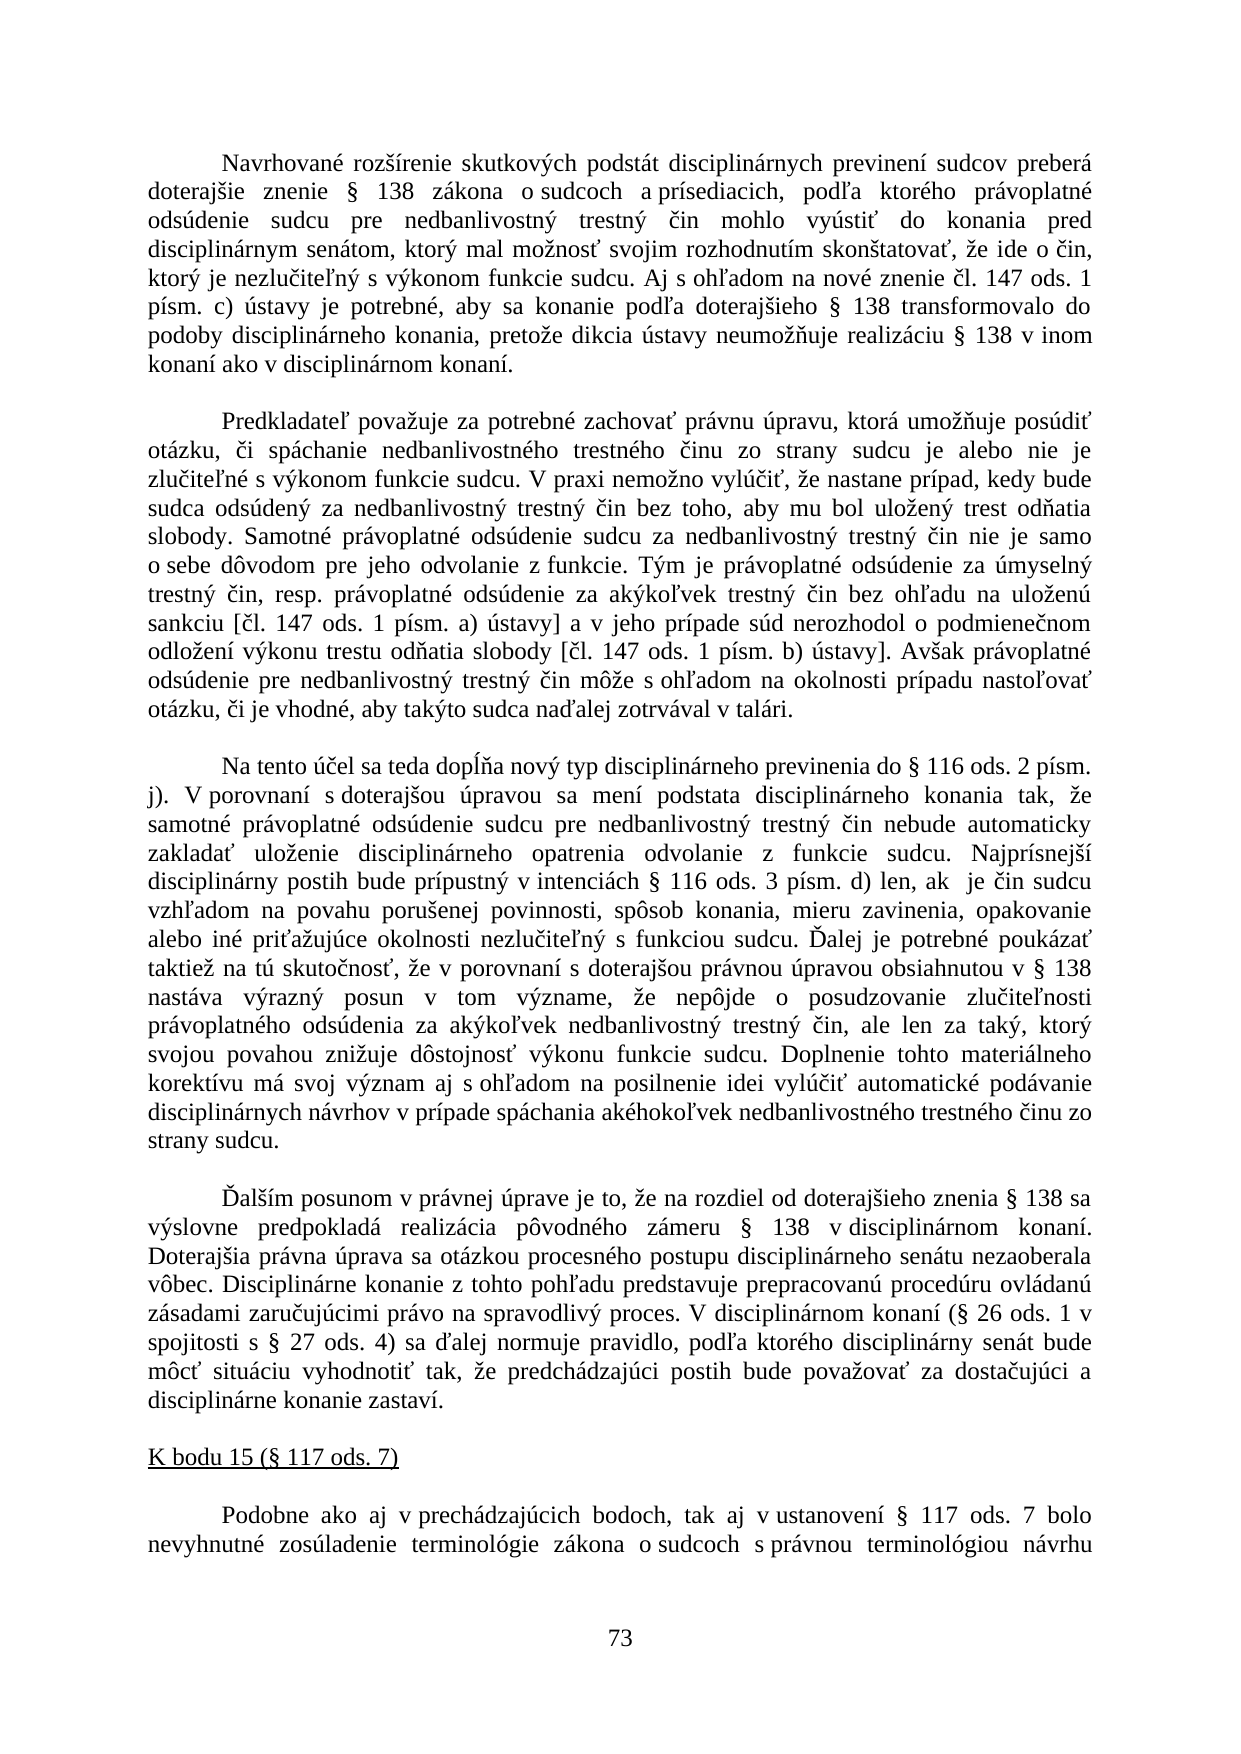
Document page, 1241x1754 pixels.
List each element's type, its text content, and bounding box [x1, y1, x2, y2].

text Ďalším posunom v právnej úprave je to, že na rozdiel od doterajšieho znenia § 138 sa výslovne predpokladá realizácia pôvodného zámeru § 138 v disciplinárnom konaní. Doterajšia právna úprava sa otázkou procesného postupu disciplinárneho senátu nezaoberala vôbec. Disciplinárne konanie z tohto pohľadu predstavuje prepracovanú procedúru ovládanú zásadami zaručujúcimi právo na spravodlivý proces. V disciplinárnom konaní (§ 26 ods. 1 v spojitosti s § 27 ods. 4) sa ďalej normuje pravidlo, podľa ktorého disciplinárny senát bude môcť situáciu vyhodnotiť tak, že predchádzajúci postih bude považovať za dostačujúci a disciplinárne konanie zastaví. [148, 1183, 1092, 1414]
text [148, 1500, 1092, 1557]
text Na tento účel sa teda dopĺňa nový typ disciplinárneho previnenia do § 116 ods. 2 písm. j). V porovnaní s doterajšou úpravou sa mení podstata disciplinárneho konania tak, že samotné právoplatné odsúdenie sudcu pre nedbanlivostný trestný čin nebude automaticky zakladať uloženie disciplinárneho opatrenia odvolanie z funkcie sudcu. Najprísnejší disciplinárny postih bude prípustný v intenciách § 116 ods. 3 písm. d) len, ak je čin sudcu vzhľadom na povahu porušenej povinnosti, spôsob konania, mieru zavinenia, opakovanie alebo iné priťažujúce okolnosti nezlučiteľný s funkciou sudcu. Ďalej je potrebné poukázať taktiež na tú skutočnosť, že v porovnaní s doterajšou právnou úpravou obsiahnutou v § 138 nastáva výrazný posun v tom význame, že nepôjde o posudzovanie zlučiteľnosti právoplatného odsúdenia za akýkoľvek nedbanlivostný trestný čin, ale len za taký, ktorý svojou povahou znižuje dôstojnosť výkonu funkcie sudcu. Doplnenie tohto materiálneho korektívu má svoj význam aj s ohľadom na posilnenie idei vylúčiť automatické podávanie disciplinárnych návrhov v prípade spáchania akéhokoľvek nedbanlivostného trestného činu zo strany sudcu. [148, 751, 1092, 1154]
text Navrhované rozšírenie skutkových podstát disciplinárnych previnení sudcov preberá doterajšie znenie § 138 zákona o sudcoch a prísediacich, podľa ktorého právoplatné odsúdenie sudcu pre nedbanlivostný trestný čin mohlo vyústiť do konania pred disciplinárnym senátom, ktorý mal možnosť svojim rozhodnutím skonštatovať, že ide o čin, ktorý je nezlučiteľný s výkonom funkcie sudcu. Aj s ohľadom na nové znenie čl. 147 ods. 1 písm. c) ústavy je potrebné, aby sa konanie podľa doterajšieho § 138 transformovalo do podoby disciplinárneho konania, pretože dikcia ústavy neumožňuje realizáciu § 138 v inom konaní ako v disciplinárnom konaní. [148, 148, 1092, 378]
text K bodu 15 (§ 117 ods. 7) [148, 1442, 1092, 1471]
text Predkladateľ považuje za potrebné zachovať právnu úpravu, ktorá umožňuje posúdiť otázku, či spáchanie nedbanlivostného trestného činu zo strany sudcu je alebo nie je zlučiteľné s výkonom funkcie sudcu. V praxi nemožno vylúčiť, že nastane prípad, kedy bude sudca odsúdený za nedbanlivostný trestný čin bez toho, aby mu bol uložený trest odňatia slobody. Samotné právoplatné odsúdenie sudcu za nedbanlivostný trestný čin nie je samo o sebe dôvodom pre jeho odvolanie z funkcie. Tým je právoplatné odsúdenie za úmyselný trestný čin, resp. právoplatné odsúdenie za akýkoľvek trestný čin bez ohľadu na uloženú sankciu [čl. 147 ods. 1 písm. a) ústavy] a v jeho prípade súd nerozhodol o podmienečnom odložení výkonu trestu odňatia slobody [čl. 147 ods. 1 písm. b) ústavy]. Avšak právoplatné odsúdenie pre nedbanlivostný trestný čin môže s ohľadom na okolnosti prípadu nastoľovať otázku, či je vhodné, aby takýto sudca naďalej zotrvával v talári. [148, 406, 1092, 723]
